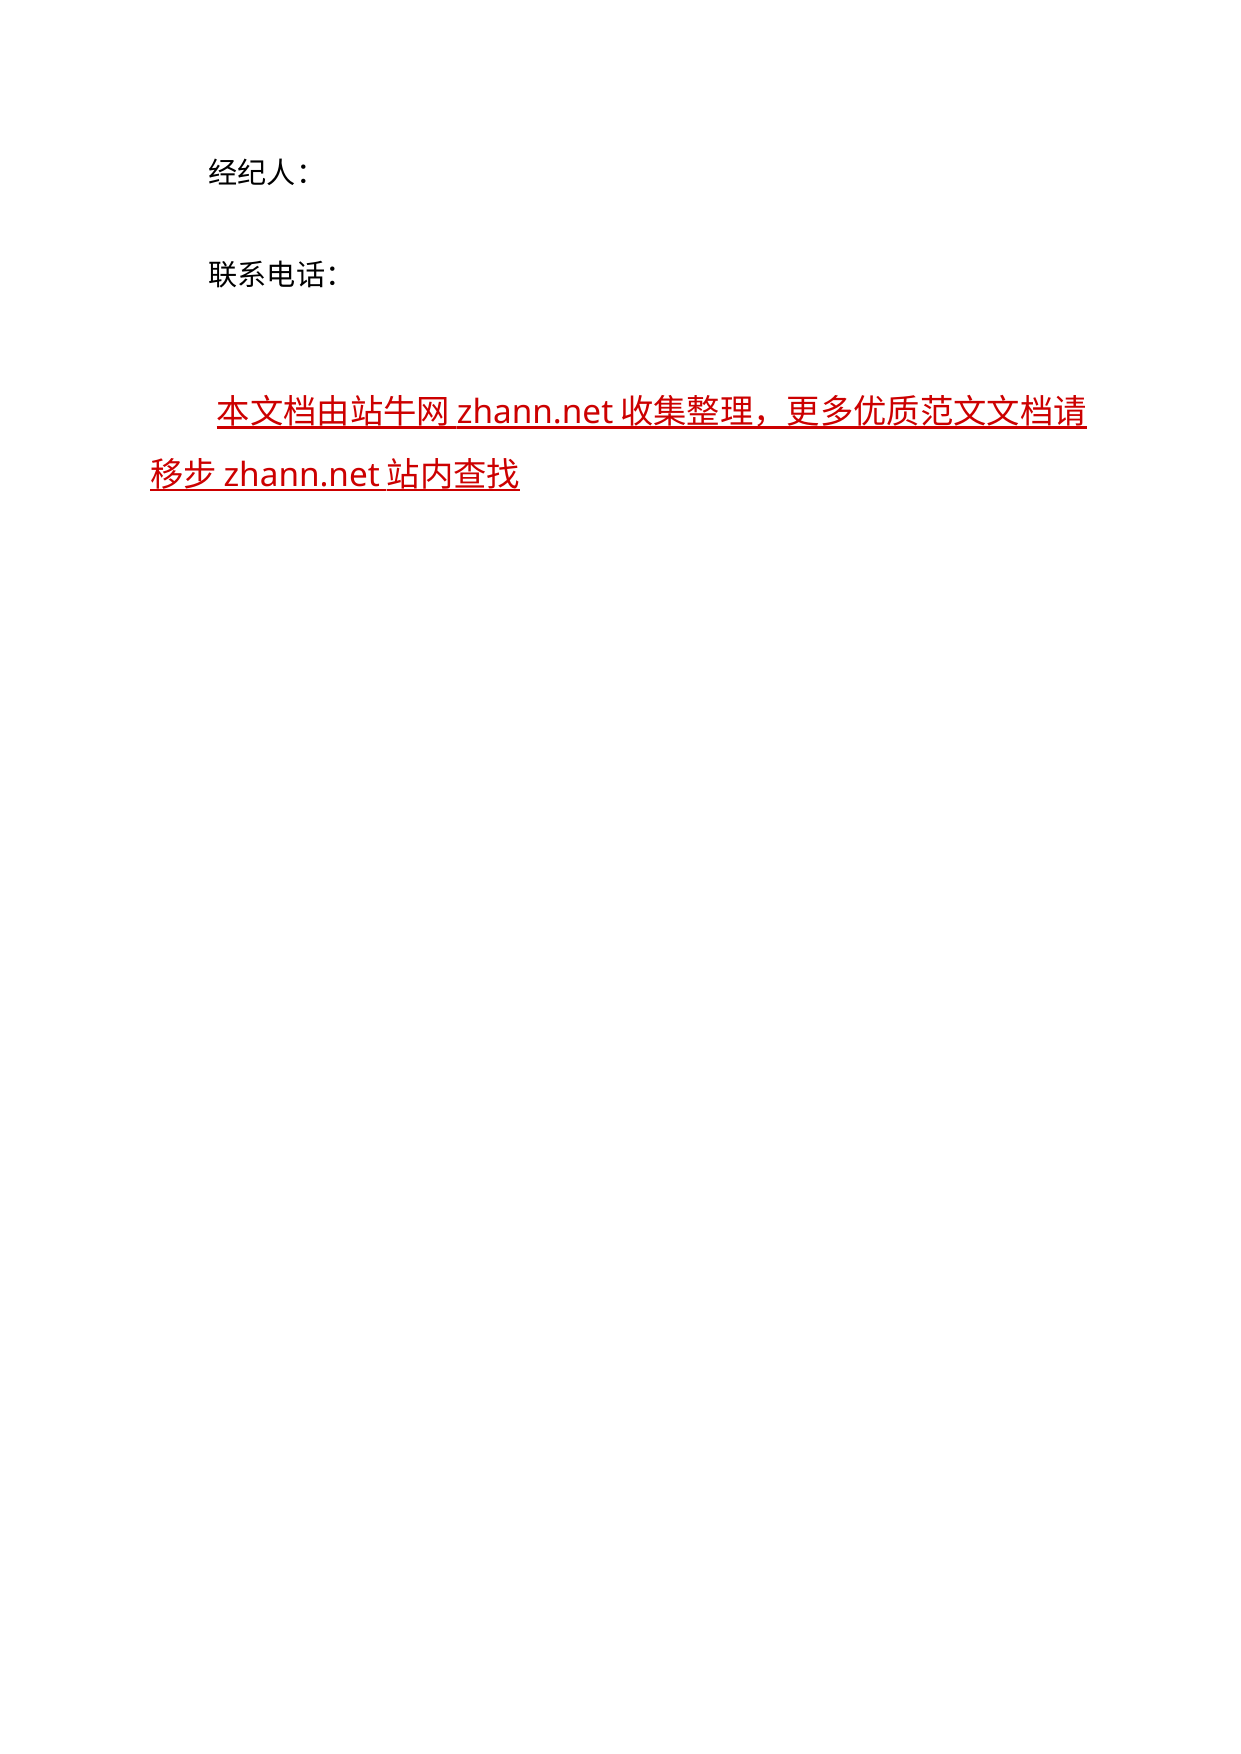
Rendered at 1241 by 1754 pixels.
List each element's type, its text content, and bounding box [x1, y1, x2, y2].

text 经纪人： [150, 150, 1090, 192]
text 本文档由站牛网zhann.net收集整理，更多优质范文文档请移步zhann.net站内查找 [150, 385, 1090, 496]
text 联系电话： [150, 252, 1090, 294]
